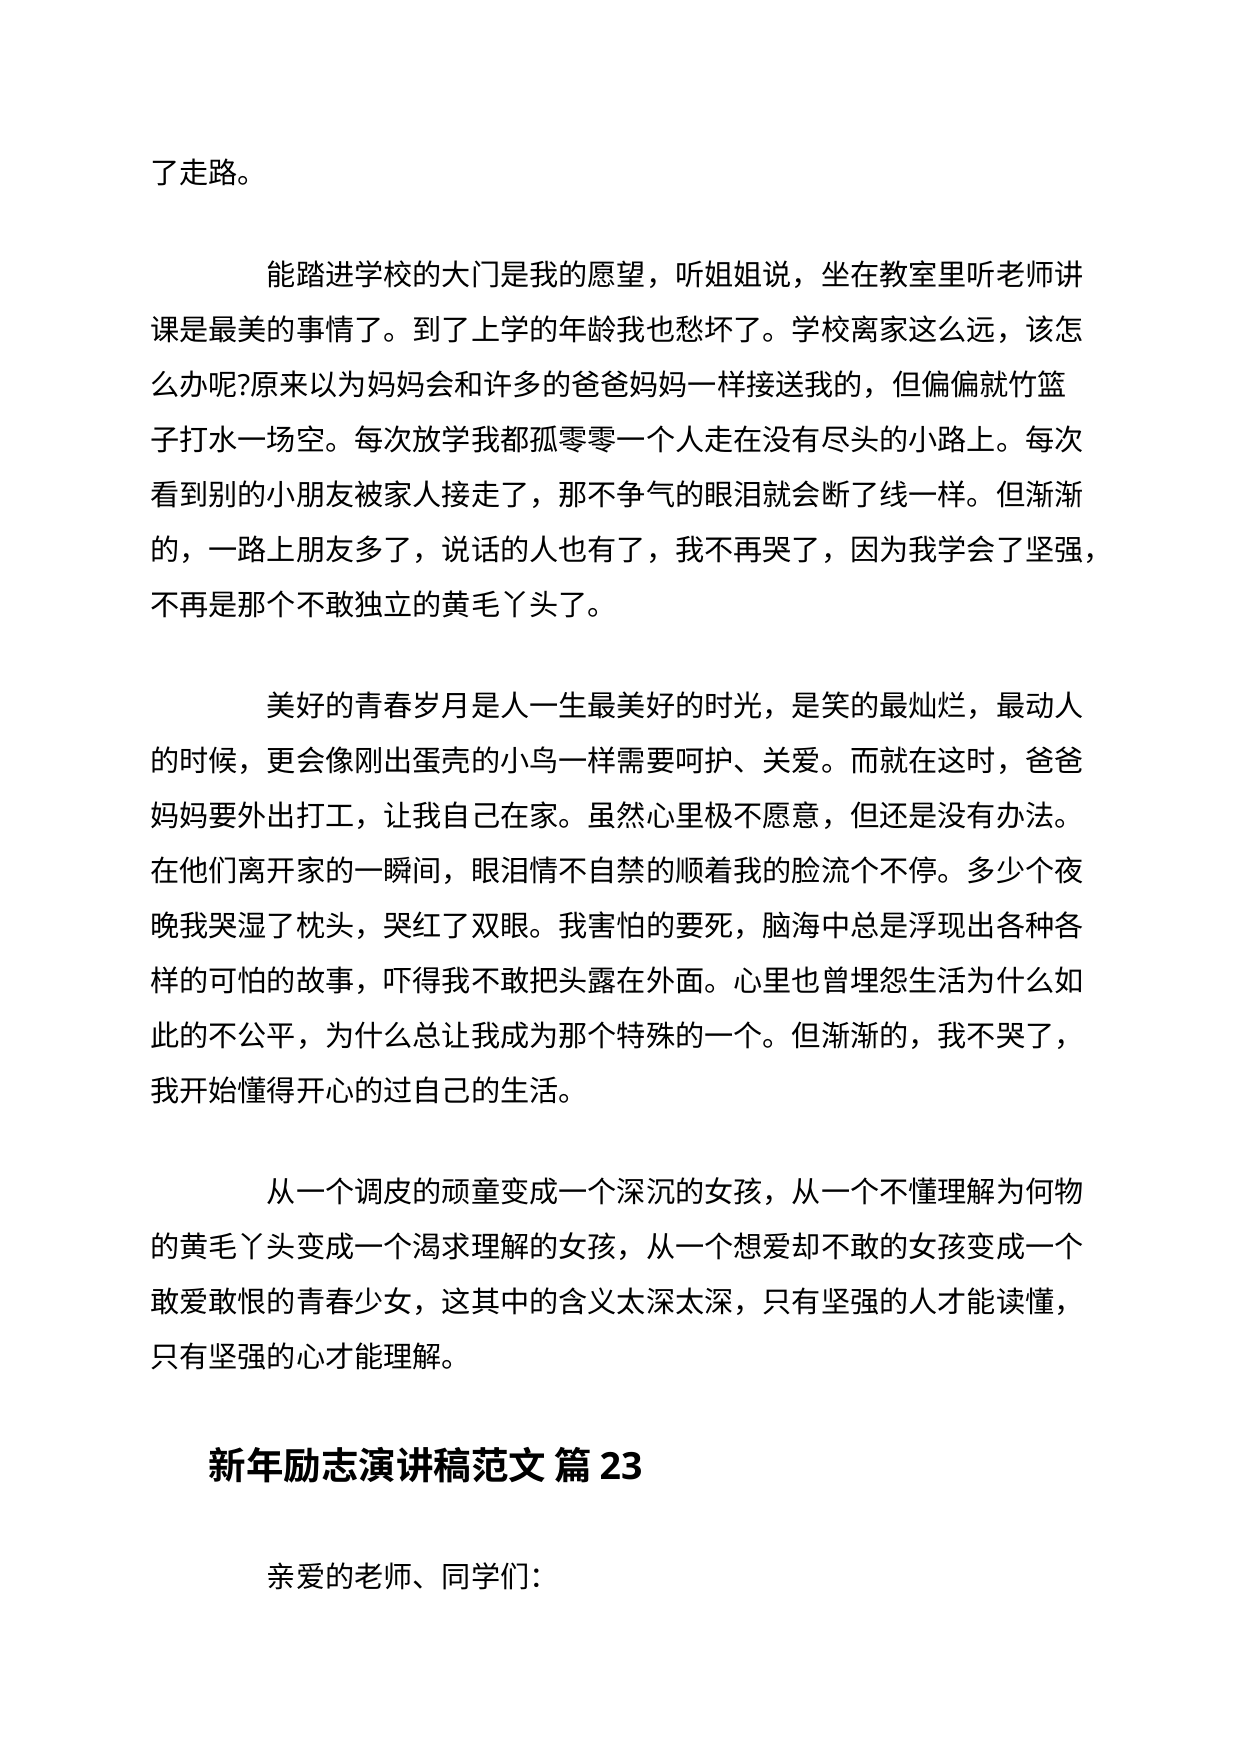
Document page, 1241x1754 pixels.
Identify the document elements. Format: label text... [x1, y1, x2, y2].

text 从一个调皮的顽童变成一个深沉的女孩，从一个不懂理解为何物的黄毛丫头变成一个渴求理解的女孩，从一个想爱却不敢的女孩变成一个敢爱敢恨的青春少女，这其中的含义太深太深，只有坚强的人才能读懂，只有坚强的心才能理解。 [150, 1169, 1090, 1376]
text 能踏进学校的大门是我的愿望，听姐姐说，坐在教室里听老师讲课是最美的事情了。到了上学的年龄我也愁坏了。学校离家这么远，该怎么办呢?原来以为妈妈会和许多的爸爸妈妈一样接送我的，但偏偏就竹篮子打水一场空。每次放学我都孤零零一个人走在没有尽头的小路上。每次看到别的小朋友被家人接走了，那不争气的眼泪就会断了线一样。但渐渐的，一路上朋友多了，说话的人也有了，我不再哭了，因为我学会了坚强，不再是那个不敢独立的黄毛丫头了。 [150, 252, 1090, 623]
text 新年励志演讲稿范文 篇23 [150, 1436, 1090, 1490]
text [150, 150, 1090, 192]
text 美好的青春岁月是人一生最美好的时光，是笑的最灿烂，最动人的时候，更会像刚出蛋壳的小鸟一样需要呵护、关爱。而就在这时，爸爸妈妈要外出打工，让我自己在家。虽然心里极不愿意，但还是没有办法。在他们离开家的一瞬间，眼泪情不自禁的顺着我的脸流个不停。多少个夜晚我哭湿了枕头，哭红了双眼。我害怕的要死，脑海中总是浮现出各种各样的可怕的故事，吓得我不敢把头露在外面。心里也曾埋怨生活为什么如此的不公平，为什么总让我成为那个特殊的一个。但渐渐的，我不哭了，我开始懂得开心的过自己的生活。 [150, 683, 1090, 1109]
text 亲爱的老师、同学们： [150, 1553, 1090, 1595]
